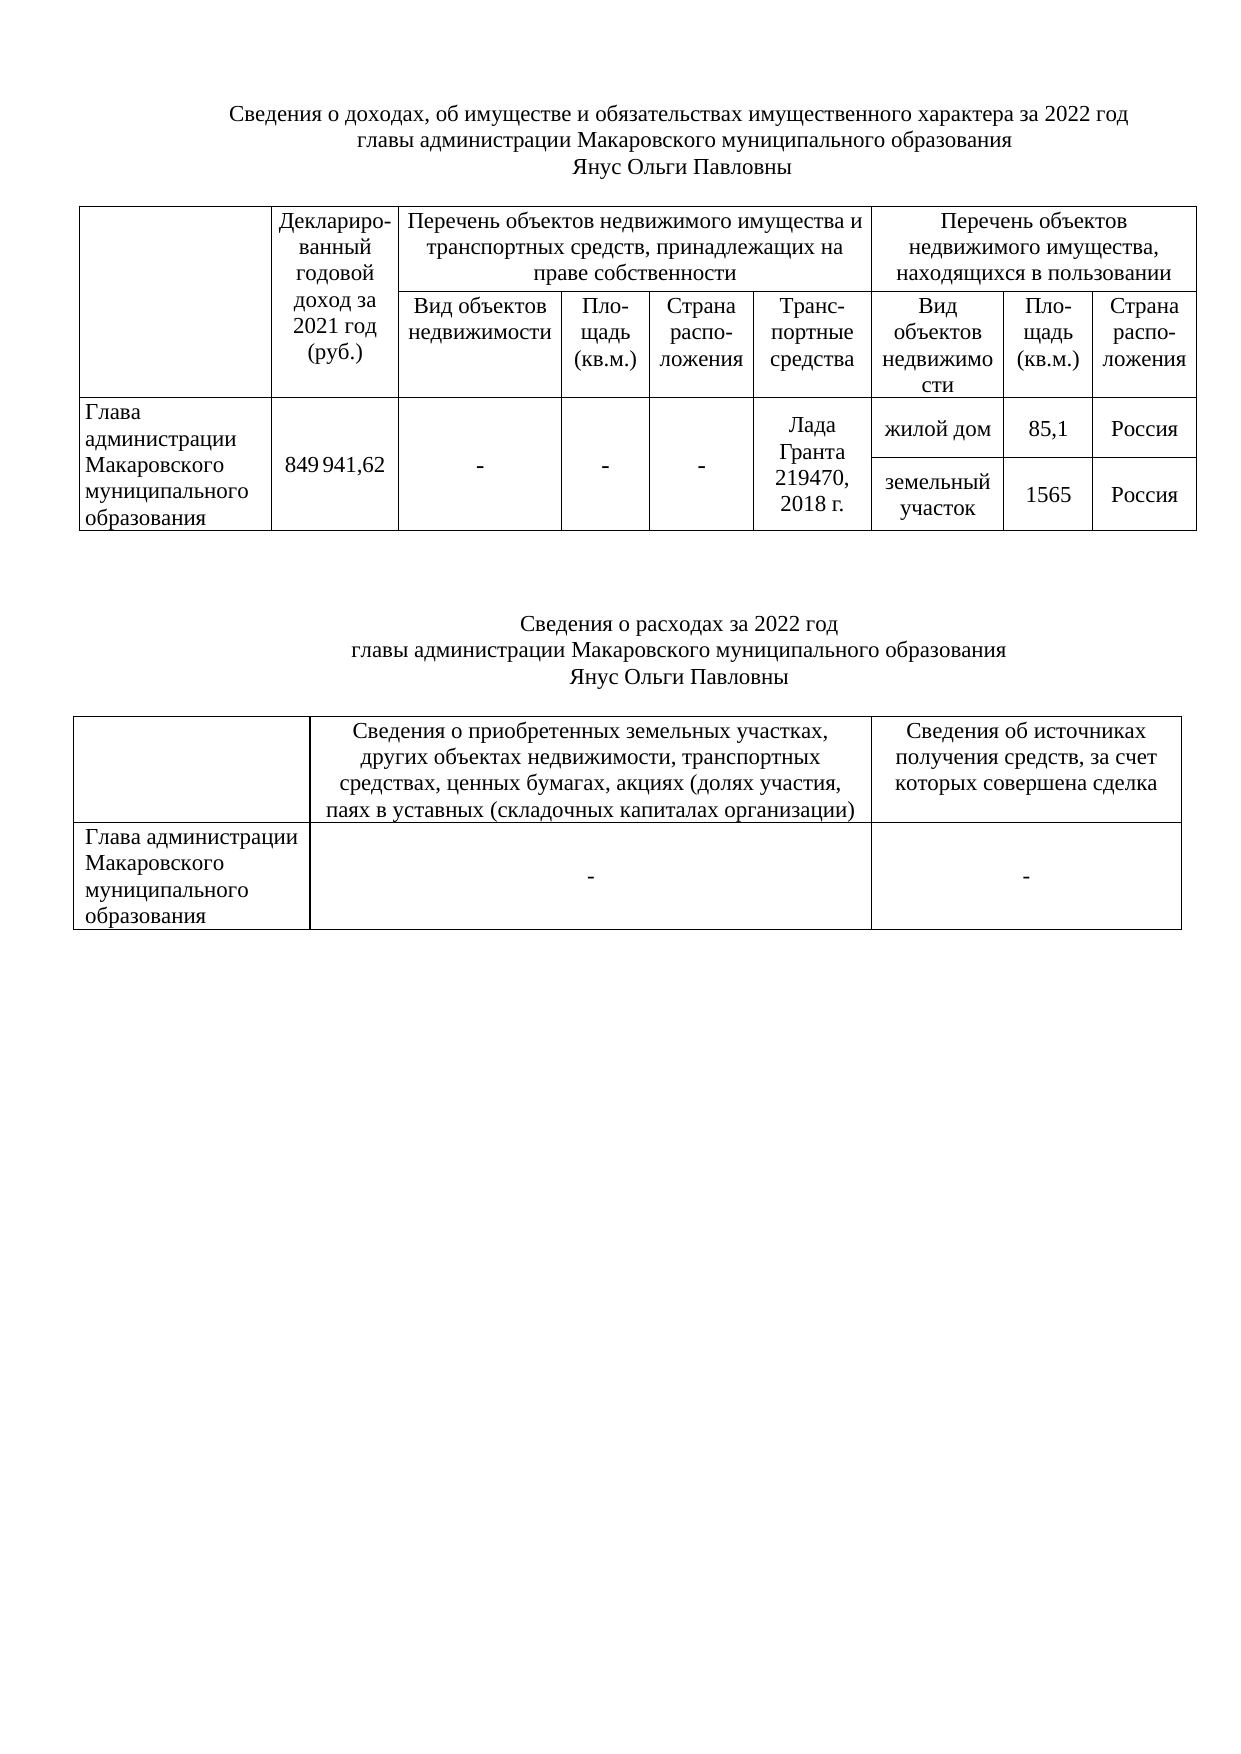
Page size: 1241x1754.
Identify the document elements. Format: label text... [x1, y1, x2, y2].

table_cell - [311, 823, 871, 928]
table_cell Вид объектов недвижимости [872, 292, 1003, 397]
table_cell - [872, 823, 1181, 928]
table_cell Пло-щадь (кв.м.) [562, 292, 649, 397]
table_cell Глава администрации Макаровского муниципального образования [80, 398, 271, 530]
table_cell Лада Гранта 219470, 2018 г. [754, 398, 871, 530]
table_cell 849 941,62 [272, 398, 398, 530]
table_header Деклариро-ванный годовой доход за 2021 год (руб.) [272, 207, 398, 397]
table_cell Россия [1093, 398, 1196, 457]
table_header [80, 207, 271, 397]
text Сведения о доходах, об имуществе и обязательствах имущественного характера за 2022 год [177, 100, 1181, 127]
text Сведения о расходах за 2022 год [177, 610, 1181, 637]
table_cell 85,1 [1004, 398, 1092, 457]
table_header Перечень объектов недвижимого имущества и транспортных средств, принадлежащих на праве собственности [399, 207, 871, 291]
text Янус Ольги Павловны [177, 663, 1181, 689]
text главы администрации Макаровского муниципального образования [177, 637, 1181, 663]
table_cell Транс-портные средства [754, 292, 871, 397]
text главы администрации Макаровского муниципального образования [177, 127, 1181, 153]
table_cell - [399, 398, 561, 530]
table_header Перечень объектов недвижимого имущества, находящихся в пользовании [872, 207, 1196, 291]
table_cell - [650, 398, 753, 530]
table_header Сведения об источниках получения средств, за счет которых совершена сделка [872, 717, 1181, 822]
table_cell жилой дом [872, 398, 1003, 457]
table_cell 1565 [1004, 458, 1092, 530]
text Янус Ольги Павловны [177, 153, 1181, 179]
table_cell Страна распо-ложения [1093, 292, 1196, 397]
table_cell Страна распо-ложения [650, 292, 753, 397]
table_header Сведения о приобретенных земельных участках, других объектах недвижимости, транспортных средствах, ценных бумагах, акциях (долях участия, паях в уставных (складочных капиталах организации) [311, 717, 871, 822]
table_header [74, 717, 309, 822]
table_cell земельный участок [872, 458, 1003, 530]
table_cell - [562, 398, 649, 530]
table_cell Пло-щадь (кв.м.) [1004, 292, 1092, 397]
table_cell Глава администрации Макаровского муниципального образования [74, 823, 309, 928]
table_cell Россия [1093, 458, 1196, 530]
table_cell Вид объектов недвижимости [399, 292, 561, 397]
